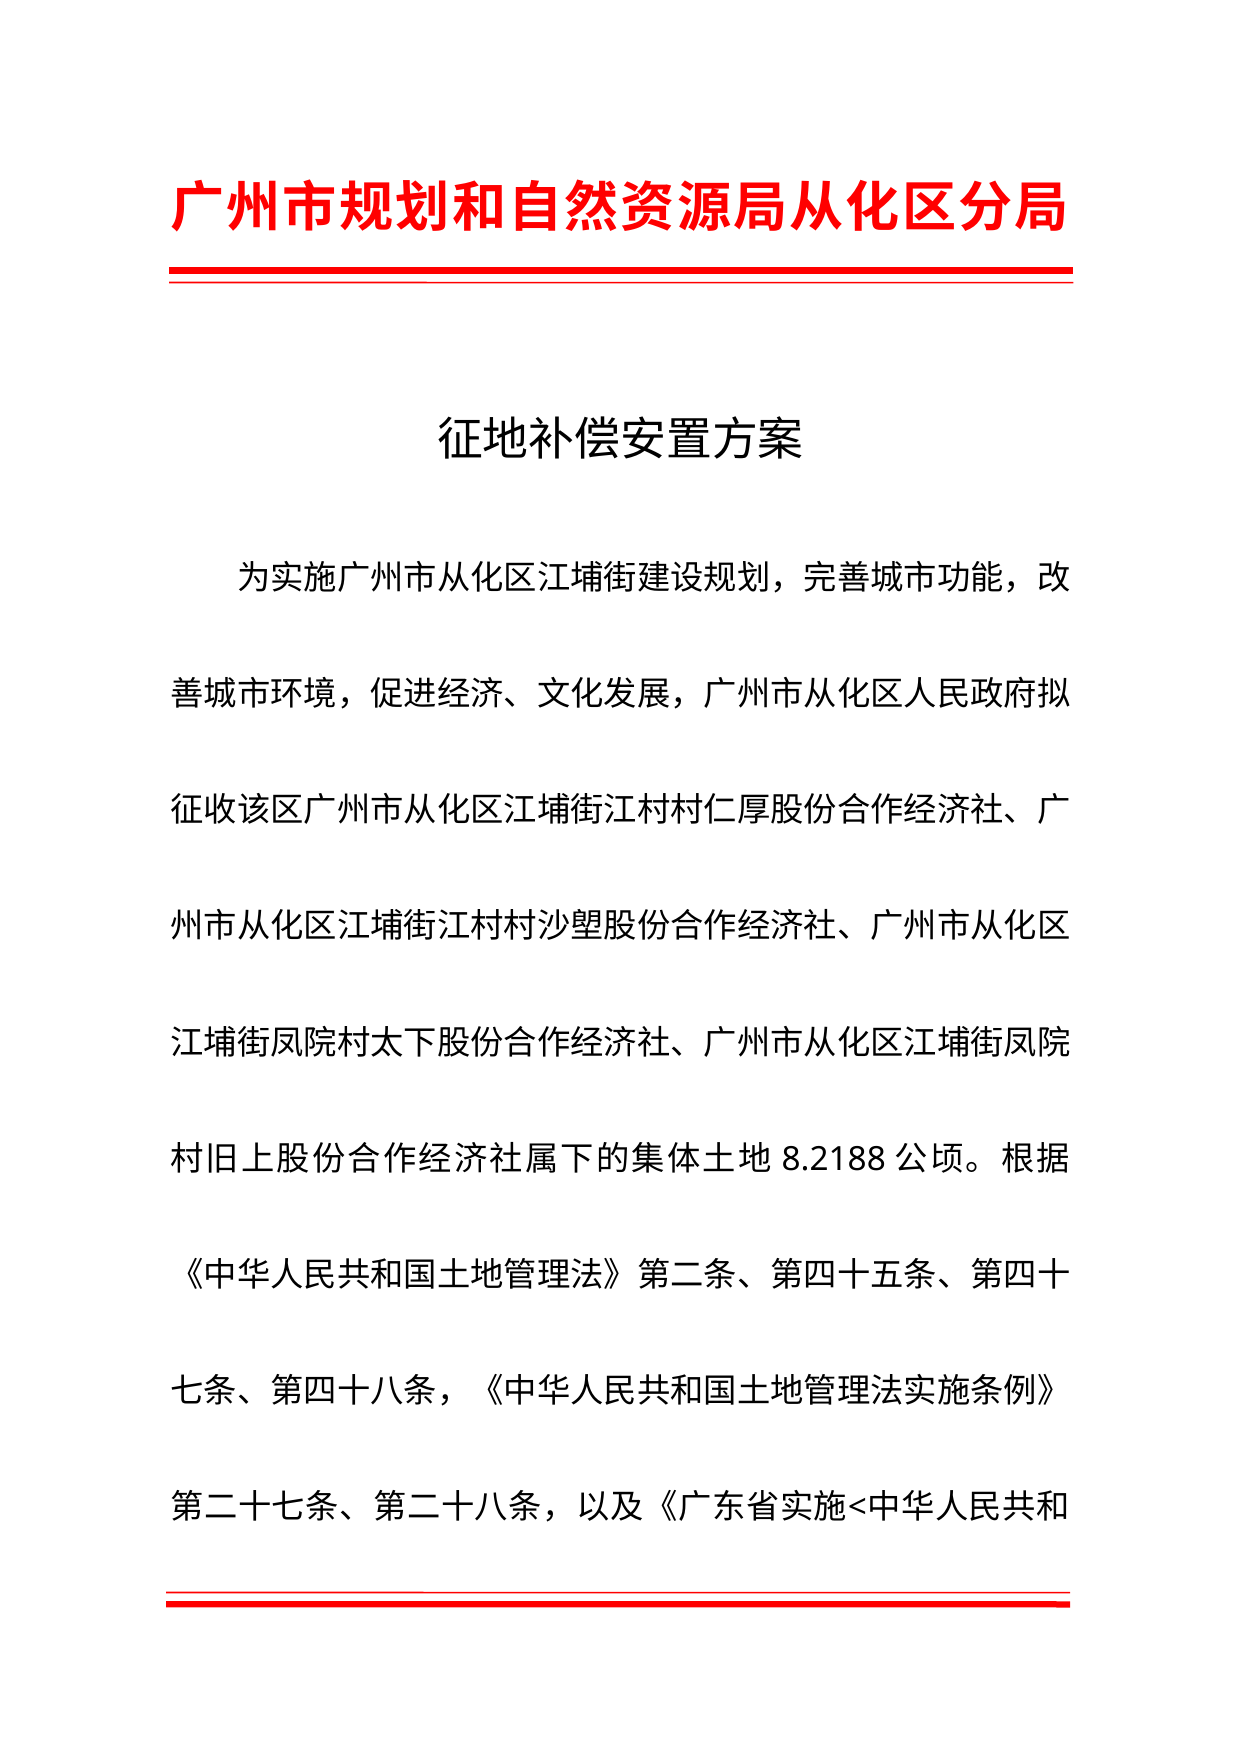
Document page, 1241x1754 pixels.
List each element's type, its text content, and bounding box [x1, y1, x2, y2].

text 广州市规划和自然资源局从化区分局 [170, 157, 1070, 250]
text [170, 528, 1070, 1551]
text 征地补偿安置方案 [170, 389, 1070, 482]
